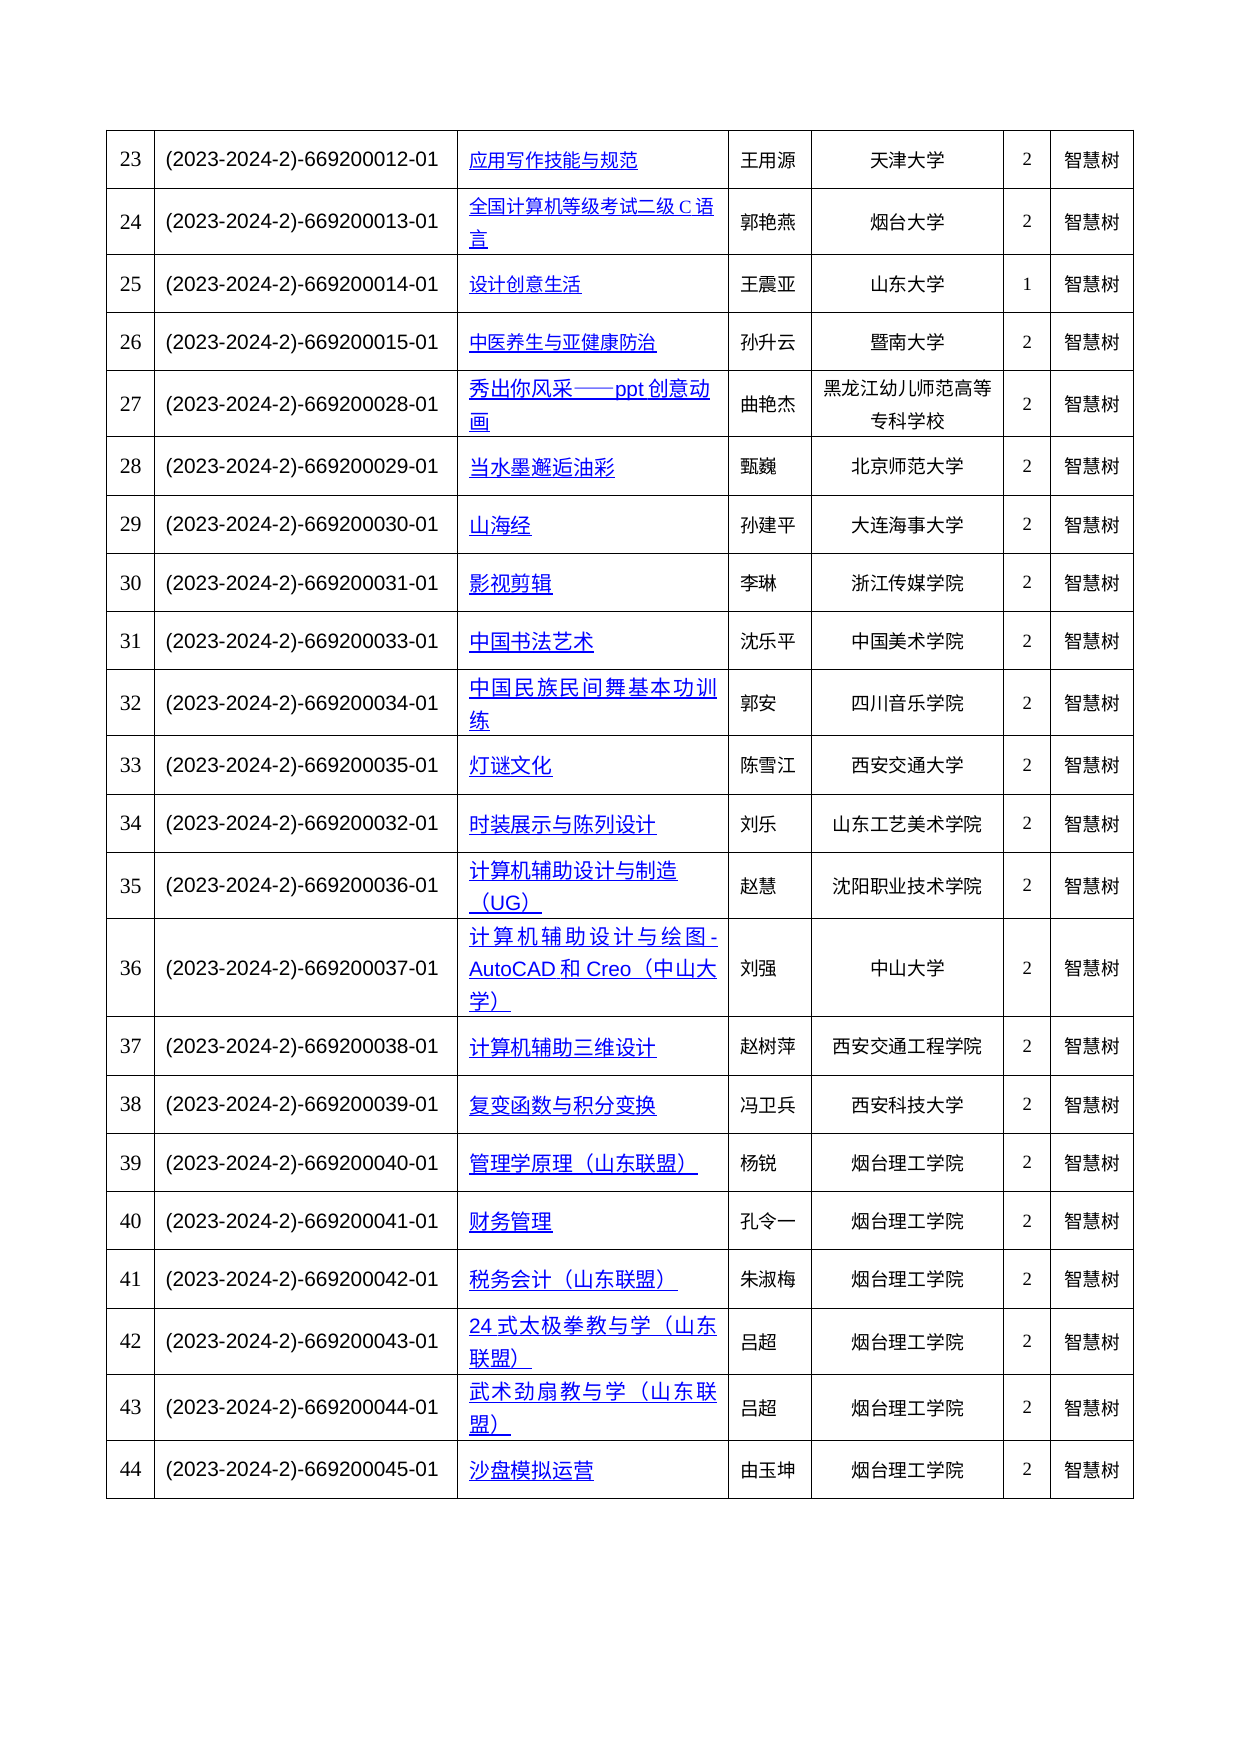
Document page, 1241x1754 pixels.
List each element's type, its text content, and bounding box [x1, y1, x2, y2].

table_cell 智慧树 [1051, 1192, 1133, 1249]
table_cell 2 [1004, 1309, 1050, 1373]
table_cell 赵树萍 [729, 1017, 811, 1074]
table_cell 烟台大学 [812, 189, 1003, 254]
table_cell 中医养生与亚健康防治 [458, 313, 728, 370]
table_cell (2023-2024-2)-669200031-01 [155, 554, 457, 611]
table_cell 冯卫兵 [729, 1076, 811, 1133]
table_cell 烟台理工学院 [812, 1192, 1003, 1249]
table_cell 2 [1004, 496, 1050, 553]
table_cell (2023-2024-2)-669200036-01 [155, 853, 457, 918]
table_cell 沙盘模拟运营 [458, 1441, 728, 1498]
table_cell 计算机辅助设计与制造（UG） [458, 853, 728, 918]
table_cell 2 [1004, 1076, 1050, 1133]
table_cell (2023-2024-2)-669200028-01 [155, 371, 457, 436]
table_cell (2023-2024-2)-669200044-01 [155, 1375, 457, 1439]
table_cell 秀出你风采——ppt创意动画 [458, 371, 728, 436]
table_cell 智慧树 [1051, 496, 1133, 553]
table_cell 智慧树 [1051, 1309, 1133, 1373]
table_cell 2 [1004, 612, 1050, 669]
table_cell 2 [1004, 1134, 1050, 1191]
table_cell (2023-2024-2)-669200013-01 [155, 189, 457, 254]
table_cell 曲艳杰 [729, 371, 811, 436]
table_cell (2023-2024-2)-669200015-01 [155, 313, 457, 370]
table_cell 31 [107, 612, 154, 669]
table_cell 浙江传媒学院 [812, 554, 1003, 611]
table_cell 孔令一 [729, 1192, 811, 1249]
table_cell 暨南大学 [812, 313, 1003, 370]
table_cell 2 [1004, 313, 1050, 370]
table_cell 武术劲扇教与学（山东联盟） [458, 1375, 728, 1439]
table_cell 智慧树 [1051, 670, 1133, 735]
table_cell 王用源 [729, 131, 811, 188]
table_cell 西安交通大学 [812, 736, 1003, 793]
table_cell 智慧树 [1051, 736, 1133, 793]
table_cell 沈阳职业技术学院 [812, 853, 1003, 918]
table_cell (2023-2024-2)-669200041-01 [155, 1192, 457, 1249]
table_cell 智慧树 [1051, 131, 1133, 188]
table_cell 29 [107, 496, 154, 553]
table_cell 42 [107, 1309, 154, 1373]
table_cell 2 [1004, 795, 1050, 852]
table_cell 北京师范大学 [812, 437, 1003, 494]
table_cell 孙建平 [729, 496, 811, 553]
table_cell 34 [107, 795, 154, 852]
table_cell 44 [107, 1441, 154, 1498]
table_cell 四川音乐学院 [812, 670, 1003, 735]
table_cell 2 [1004, 670, 1050, 735]
table_cell (2023-2024-2)-669200040-01 [155, 1134, 457, 1191]
table_cell (2023-2024-2)-669200030-01 [155, 496, 457, 553]
table_cell 2 [1004, 371, 1050, 436]
table_cell 当水墨邂逅油彩 [458, 437, 728, 494]
table_cell (2023-2024-2)-669200033-01 [155, 612, 457, 669]
table_cell 复变函数与积分变换 [458, 1076, 728, 1133]
table_cell 智慧树 [1051, 853, 1133, 918]
table_cell 西安交通工程学院 [812, 1017, 1003, 1074]
table_cell 智慧树 [1051, 919, 1133, 1016]
table_cell 智慧树 [1051, 612, 1133, 669]
table_cell 智慧树 [1051, 1375, 1133, 1439]
table_cell 2 [1004, 1017, 1050, 1074]
table_cell 23 [107, 131, 154, 188]
table_cell 黑龙江幼儿师范高等专科学校 [812, 371, 1003, 436]
table_cell 2 [1004, 437, 1050, 494]
table_cell 智慧树 [1051, 437, 1133, 494]
table_cell 24 [107, 189, 154, 254]
table_cell 由玉坤 [729, 1441, 811, 1498]
table_cell 2 [1004, 1192, 1050, 1249]
table_cell 吕超 [729, 1375, 811, 1439]
table_cell 烟台理工学院 [812, 1134, 1003, 1191]
table_cell 设计创意生活 [458, 255, 728, 312]
table_cell 41 [107, 1250, 154, 1307]
table_cell 影视剪辑 [458, 554, 728, 611]
table_cell 财务管理 [458, 1192, 728, 1249]
table_cell 1 [1004, 255, 1050, 312]
table_cell 郭艳燕 [729, 189, 811, 254]
table_cell 36 [107, 919, 154, 1016]
table_cell 天津大学 [812, 131, 1003, 188]
table_cell 甄巍 [729, 437, 811, 494]
table_cell 40 [107, 1192, 154, 1249]
table_cell 山东工艺美术学院 [812, 795, 1003, 852]
table_cell 李琳 [729, 554, 811, 611]
table_cell 智慧树 [1051, 1134, 1133, 1191]
table_cell 时装展示与陈列设计 [458, 795, 728, 852]
table_cell 27 [107, 371, 154, 436]
table_cell 计算机辅助三维设计 [458, 1017, 728, 1074]
table_cell (2023-2024-2)-669200032-01 [155, 795, 457, 852]
table_cell 35 [107, 853, 154, 918]
table_cell 2 [1004, 736, 1050, 793]
table_cell (2023-2024-2)-669200012-01 [155, 131, 457, 188]
table_cell 吕超 [729, 1309, 811, 1373]
table_cell 中国民族民间舞基本功训练 [458, 670, 728, 735]
table_cell 山海经 [458, 496, 728, 553]
table_cell 中国书法艺术 [458, 612, 728, 669]
table_cell 赵慧 [729, 853, 811, 918]
table_cell (2023-2024-2)-669200037-01 [155, 919, 457, 1016]
table_cell 管理学原理（山东联盟） [458, 1134, 728, 1191]
table_cell 25 [107, 255, 154, 312]
table_cell 烟台理工学院 [812, 1441, 1003, 1498]
table_cell 24式太极拳教与学（山东联盟） [458, 1309, 728, 1373]
table_cell 山东大学 [812, 255, 1003, 312]
table_cell 烟台理工学院 [812, 1375, 1003, 1439]
table_cell 中国美术学院 [812, 612, 1003, 669]
table_cell 智慧树 [1051, 189, 1133, 254]
table_cell 30 [107, 554, 154, 611]
table_cell 孙升云 [729, 313, 811, 370]
table_cell 智慧树 [1051, 1441, 1133, 1498]
table_cell 西安科技大学 [812, 1076, 1003, 1133]
table_cell 2 [1004, 1250, 1050, 1307]
table_cell 大连海事大学 [812, 496, 1003, 553]
table_cell 沈乐平 [729, 612, 811, 669]
table_cell 2 [1004, 1375, 1050, 1439]
table_cell 应用写作技能与规范 [458, 131, 728, 188]
table_cell 王震亚 [729, 255, 811, 312]
table_cell 计算机辅助设计与绘图-AutoCAD和Creo（中山大学） [458, 919, 728, 1016]
table_cell 刘乐 [729, 795, 811, 852]
table_cell 智慧树 [1051, 1017, 1133, 1074]
table_cell (2023-2024-2)-669200045-01 [155, 1441, 457, 1498]
table_cell 郭安 [729, 670, 811, 735]
table_cell (2023-2024-2)-669200014-01 [155, 255, 457, 312]
table_cell 朱淑梅 [729, 1250, 811, 1307]
table_cell 智慧树 [1051, 255, 1133, 312]
table_cell 税务会计（山东联盟） [458, 1250, 728, 1307]
table_cell 烟台理工学院 [812, 1250, 1003, 1307]
table_cell (2023-2024-2)-669200035-01 [155, 736, 457, 793]
table_cell 2 [1004, 554, 1050, 611]
table_cell 32 [107, 670, 154, 735]
table_cell 38 [107, 1076, 154, 1133]
table_cell 33 [107, 736, 154, 793]
table_cell 智慧树 [1051, 1076, 1133, 1133]
table_cell 烟台理工学院 [812, 1309, 1003, 1373]
table_cell 2 [1004, 131, 1050, 188]
table_cell 智慧树 [1051, 371, 1133, 436]
table_cell 39 [107, 1134, 154, 1191]
table_cell 中山大学 [812, 919, 1003, 1016]
table_cell (2023-2024-2)-669200039-01 [155, 1076, 457, 1133]
table_cell 2 [1004, 189, 1050, 254]
table_cell 灯谜文化 [458, 736, 728, 793]
table_cell (2023-2024-2)-669200034-01 [155, 670, 457, 735]
table_cell 智慧树 [1051, 554, 1133, 611]
table_cell (2023-2024-2)-669200038-01 [155, 1017, 457, 1074]
table_cell 智慧树 [1051, 1250, 1133, 1307]
table_cell 刘强 [729, 919, 811, 1016]
table_cell 智慧树 [1051, 313, 1133, 370]
table_cell 智慧树 [1051, 795, 1133, 852]
table_cell 2 [1004, 853, 1050, 918]
table_cell 全国计算机等级考试二级C语言 [458, 189, 728, 254]
table_cell (2023-2024-2)-669200043-01 [155, 1309, 457, 1373]
table_cell 陈雪江 [729, 736, 811, 793]
table_cell 2 [1004, 1441, 1050, 1498]
table_cell 28 [107, 437, 154, 494]
table_cell 2 [1004, 919, 1050, 1016]
table_cell 26 [107, 313, 154, 370]
table_cell 43 [107, 1375, 154, 1439]
table_cell (2023-2024-2)-669200029-01 [155, 437, 457, 494]
table_cell (2023-2024-2)-669200042-01 [155, 1250, 457, 1307]
table_cell 杨锐 [729, 1134, 811, 1191]
table_cell 37 [107, 1017, 154, 1074]
